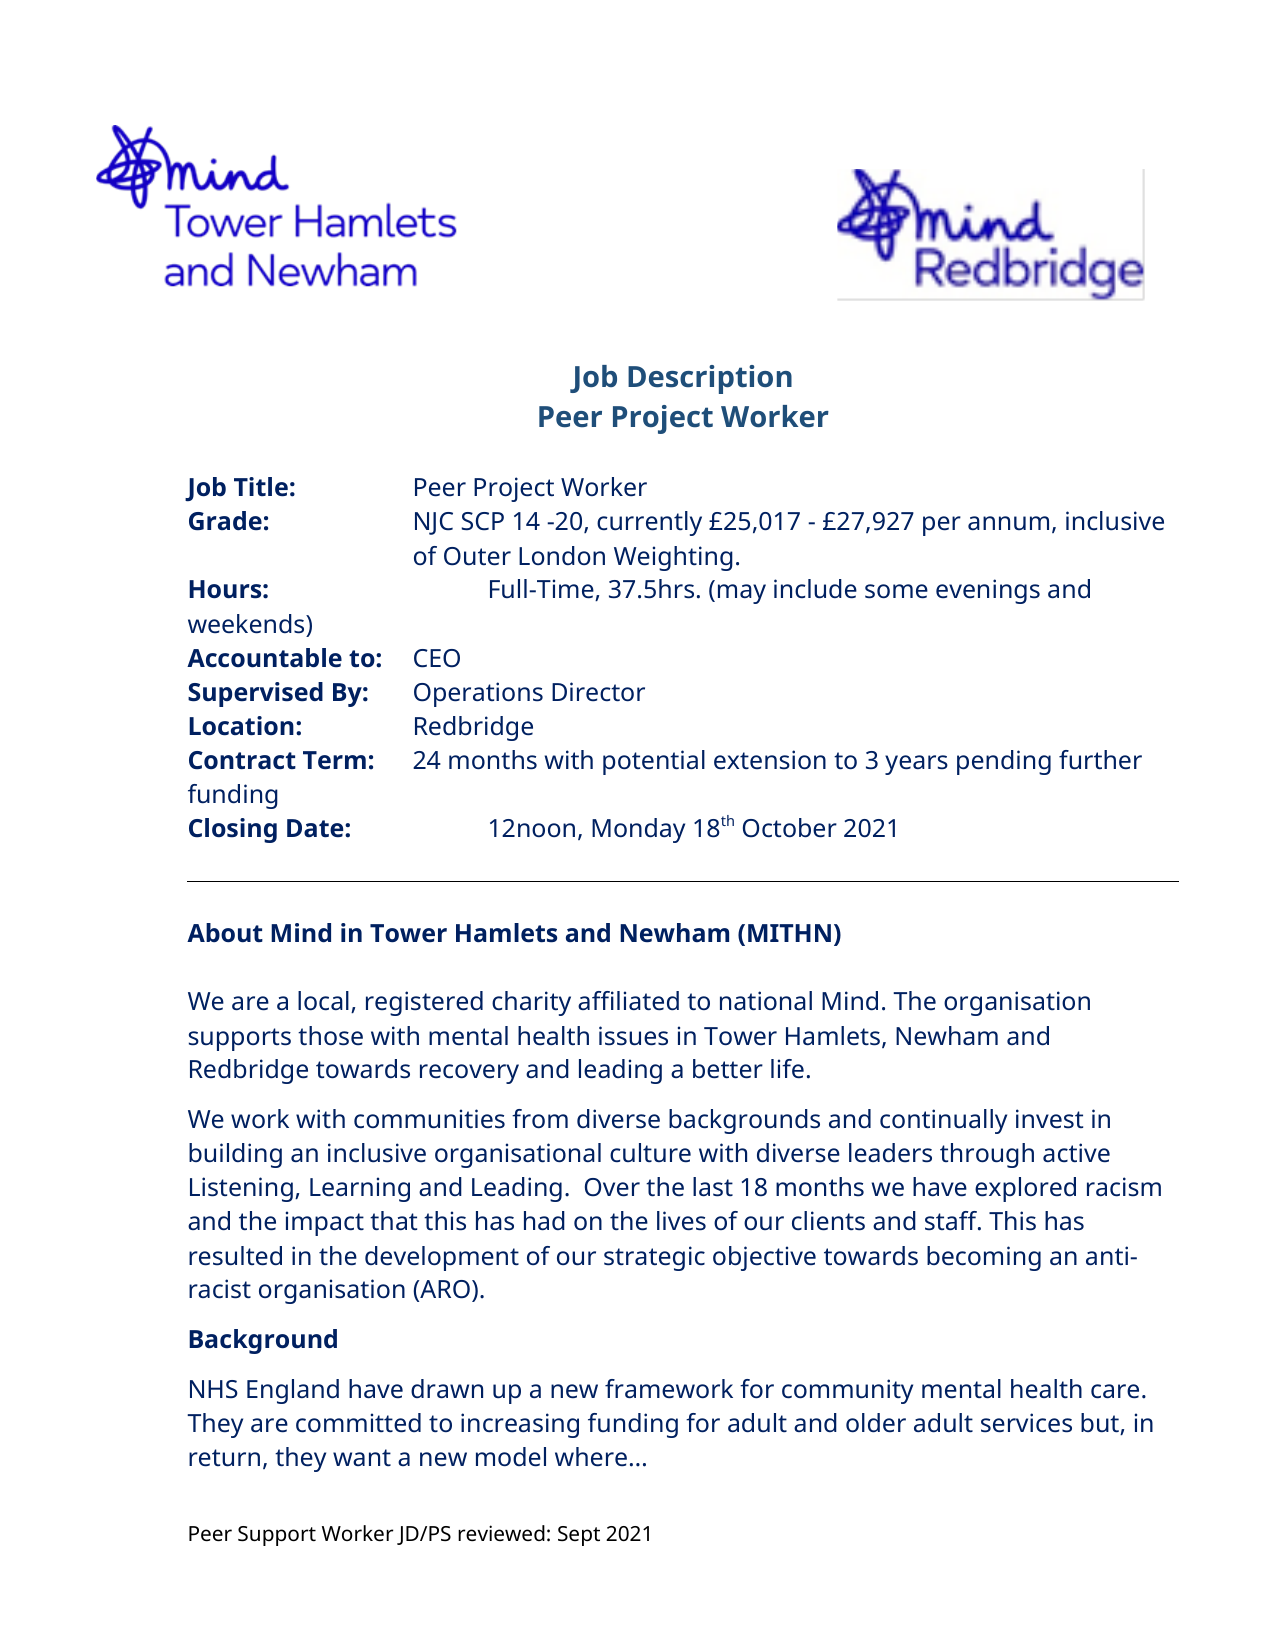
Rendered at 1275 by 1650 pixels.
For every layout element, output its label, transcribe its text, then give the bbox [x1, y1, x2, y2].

text Grade: NJC SCP 14 -20, currently £25,017 - £27,927 per annum, inclusive of Outer London Weighting. [187, 504, 1179, 572]
text About Mind in Tower Hamlets and Newham (MITHN) [187, 916, 1179, 950]
text Closing Date: 12noon, Monday 18th October 2021 [187, 811, 1179, 845]
text Background [187, 1322, 1179, 1356]
text We are a local, registered charity affiliated to national Mind. The organisation supports those with mental health issues in Tower Hamlets, Newham and Redbridge towards recovery and leading a better life. [187, 984, 1179, 1086]
text NHS England have drawn up a new framework for community mental health care. They are committed to increasing funding for adult and older adult services but, in return, they want a new model where… [187, 1372, 1179, 1474]
subtitle Job Title: Peer Project Worker [187, 470, 1179, 504]
text Hours: Full-Time, 37.5hrs. (may include some evenings and weekends) [187, 572, 1179, 640]
text We work with communities from diverse backgrounds and continually invest in building an inclusive organisational culture with diverse leaders through active Listening, Learning and Leading. Over the last 18 months we have explored racism and the impact that this has had on the lives of our clients and staff. This has resulted in the development of our strategic objective towards becoming an anti-racist organisation (ARO). [187, 1102, 1179, 1306]
text Job Description [187, 357, 1179, 396]
picture [837, 169, 1148, 304]
text Location: Redbridge [187, 708, 1179, 742]
text Accountable to: CEO [187, 640, 1179, 674]
text Contract Term: 24 months with potential extension to 3 years pending further funding [187, 742, 1179, 811]
text Supervised By: Operations Director [187, 674, 1179, 708]
picture [96, 125, 458, 288]
text Peer Project Worker [187, 396, 1179, 436]
